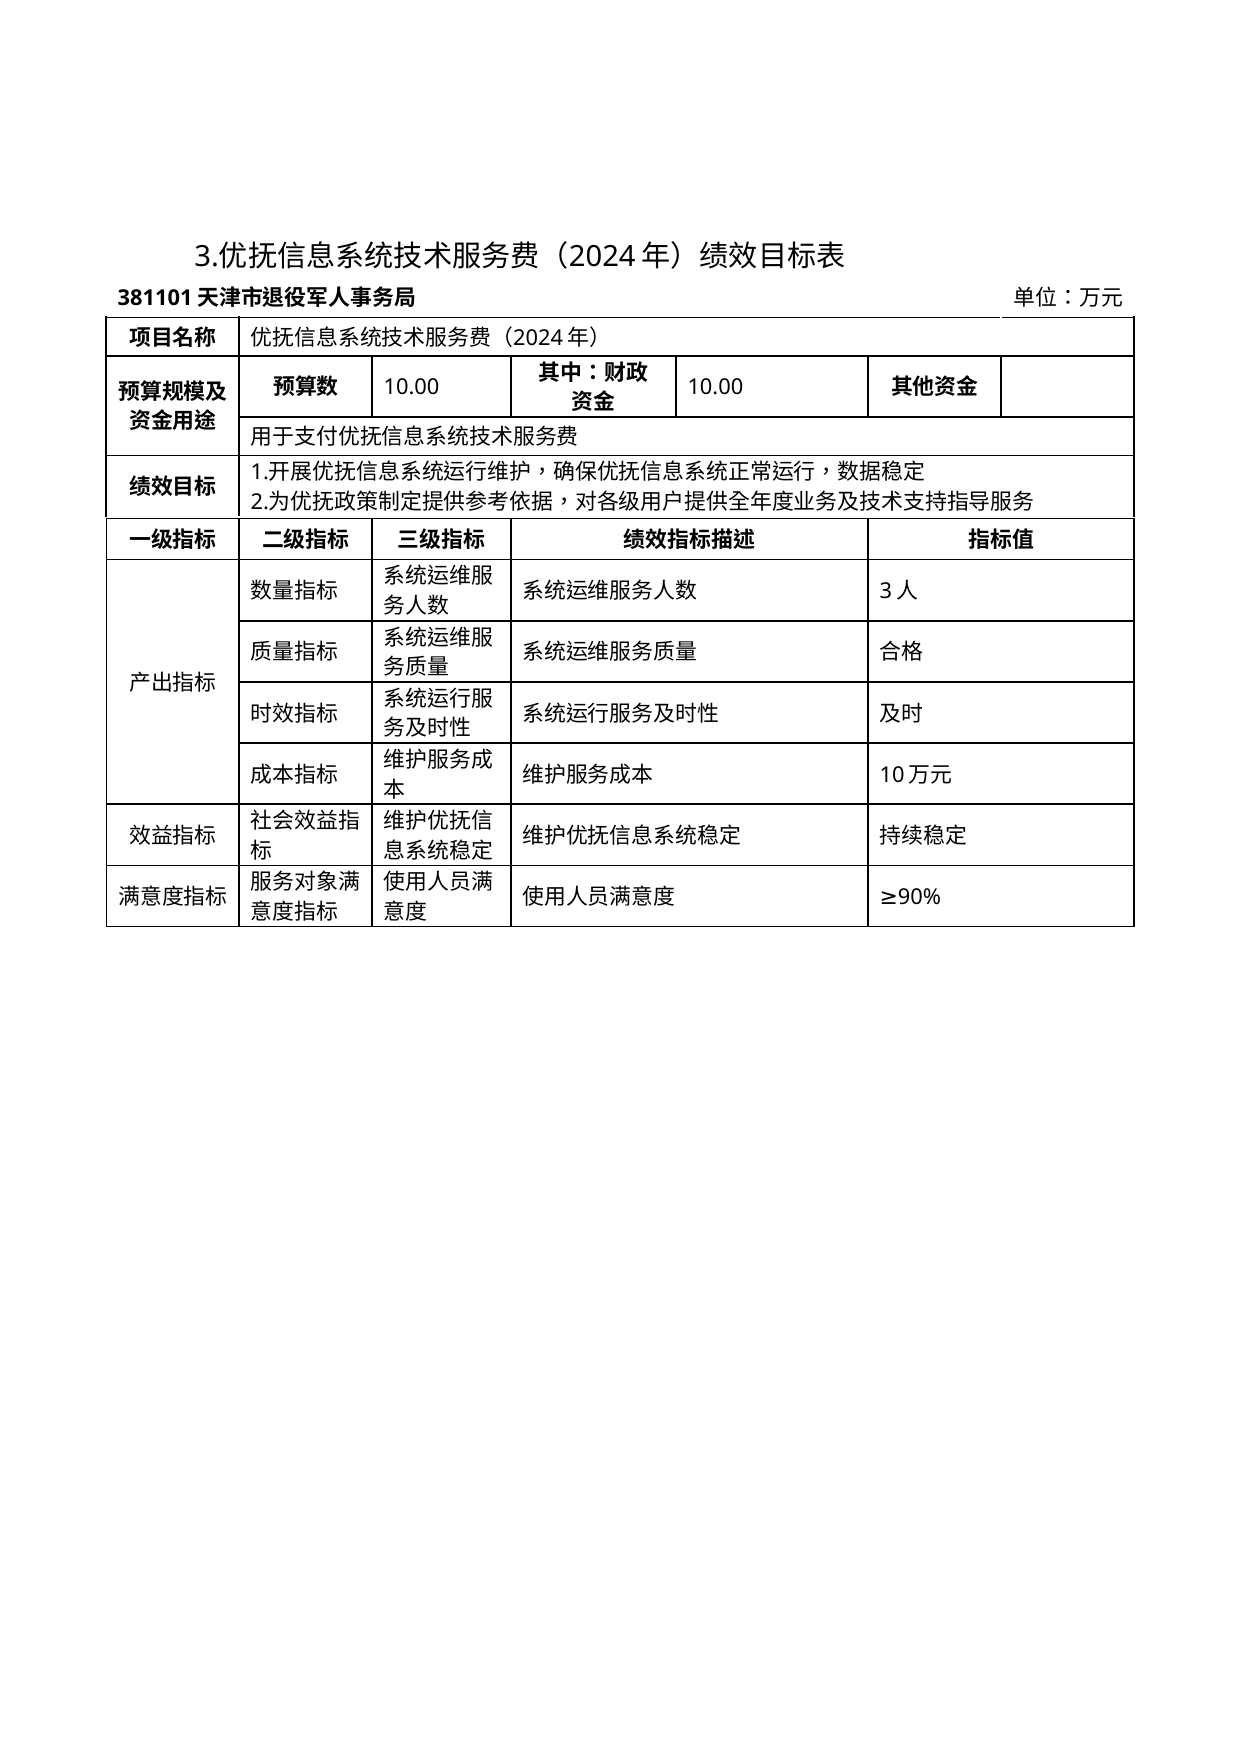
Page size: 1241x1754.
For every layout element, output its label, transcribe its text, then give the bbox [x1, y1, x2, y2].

table_cell 系统运行服务及时性 [373, 683, 510, 742]
table_cell 维护服务成本 [373, 744, 510, 803]
table_cell 其中：财政 资金 [512, 357, 675, 416]
table_header 一级指标 [107, 519, 238, 559]
table_cell 用于支付优抚信息系统技术服务费 [240, 418, 1133, 454]
table_cell 10.00 [373, 357, 510, 416]
table_cell 质量指标 [240, 622, 371, 681]
table_cell 系统运维服务质量 [512, 622, 867, 681]
table_header 二级指标 [240, 519, 371, 559]
table_cell 服务对象满意度指标 [240, 866, 371, 926]
table_header 381101天津市退役军人事务局 [107, 277, 1000, 316]
table_cell 维护优抚信息系统稳定 [512, 805, 867, 864]
table_cell 其他资金 [869, 357, 1000, 416]
table_cell 满意度指标 [107, 866, 238, 926]
table_cell 效益指标 [107, 805, 238, 864]
table_cell 优抚信息系统技术服务费（2024年） [240, 318, 1133, 355]
table_cell ≥90% [869, 866, 1133, 926]
table_cell 10万元 [869, 744, 1133, 803]
table_cell 预算数 [240, 357, 371, 416]
table_cell 合格 [869, 622, 1133, 681]
table_cell 系统运维服务质量 [373, 622, 510, 681]
table_cell 系统运维服务人数 [512, 560, 867, 620]
table_cell 维护优抚信息系统稳定 [373, 805, 510, 864]
table_cell 1.开展优抚信息系统运行维护，确保优抚信息系统正常运行，数据稳定 2.为优抚政策制定提供参考依据，对各级用户提供全年度业务及技术支持指导服务 [240, 456, 1133, 516]
table_cell 时效指标 [240, 683, 371, 742]
table_cell 3人 [869, 560, 1133, 620]
table_cell 绩效目标 [107, 456, 238, 516]
table_cell 10.00 [677, 357, 867, 416]
text 3.优抚信息系统技术服务费（2024年）绩效目标表 [136, 235, 1104, 275]
table_header 指标值 [869, 519, 1133, 559]
table_cell 产出指标 [107, 560, 238, 803]
table_cell 项目名称 [107, 318, 238, 355]
table_cell 预算规模及资金用途 [107, 357, 238, 454]
table_cell 使用人员满意度 [512, 866, 867, 926]
table_cell 持续稳定 [869, 805, 1133, 864]
table_cell 系统运行服务及时性 [512, 683, 867, 742]
table_cell 维护服务成本 [512, 744, 867, 803]
table_header 三级指标 [373, 519, 510, 559]
table_cell [1002, 357, 1133, 416]
table_header 绩效指标描述 [512, 519, 867, 559]
table_cell 成本指标 [240, 744, 371, 803]
table_cell 数量指标 [240, 560, 371, 620]
table_cell 使用人员满意度 [373, 866, 510, 926]
table_cell 系统运维服务人数 [373, 560, 510, 620]
table_cell 及时 [869, 683, 1133, 742]
table_cell 社会效益指标 [240, 805, 371, 864]
table_header 单位：万元 [1002, 277, 1133, 316]
